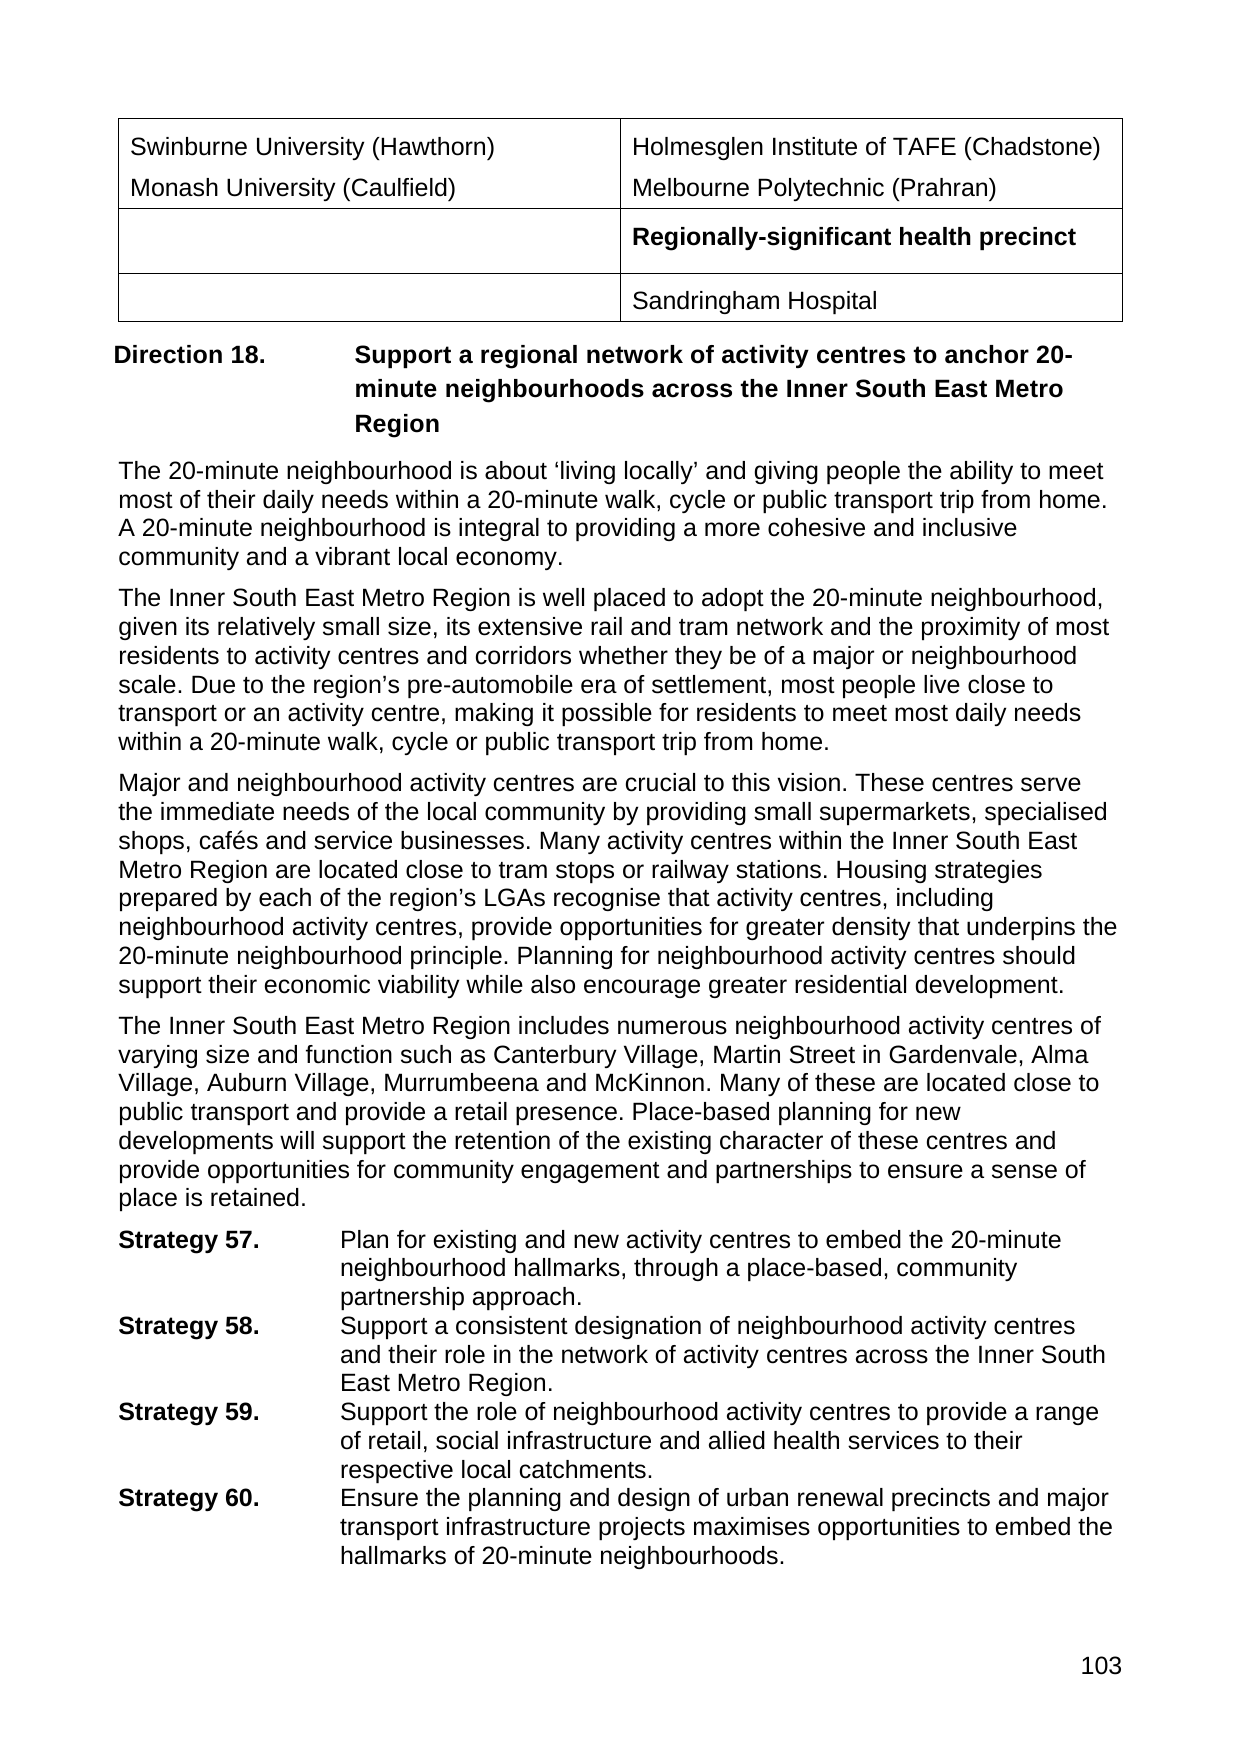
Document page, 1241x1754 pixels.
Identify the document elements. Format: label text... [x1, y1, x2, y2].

table_cell Swinburne University (Hawthorn) Monash University (Caulfield) [119, 119, 620, 208]
text Support the role of neighbourhood activity centres to provide a range of retail, social infrastructure and allied health services to their respective local catchments. [118, 1397, 1122, 1483]
text Support a regional network of activity centres to anchor 20-minute neighbourhoods across the Inner South East Metro Region [266, 340, 1122, 438]
text The Inner South East Metro Region includes numerous neighbourhood activity centres of varying size and function such as Canterbury Village, Martin Street in Gardenvale, Alma Village, Auburn Village, Murrumbeena and McKinnon. Many of these are located close to public transport and provide a retail presence. Place-based planning for new developments will support the retention of the existing character of these centres and provide opportunities for community engagement and partnerships to ensure a sense of place is retained. [118, 1011, 1122, 1212]
text Support a consistent designation of neighbourhood activity centres and their role in the network of activity centres across the Inner South East Metro Region. [118, 1311, 1122, 1397]
table_cell [119, 274, 620, 321]
table_cell Holmesglen Institute of TAFE (Chadstone) Melbourne Polytechnic (Prahran) [621, 119, 1122, 208]
table_cell Regionally-significant health precinct [621, 209, 1122, 273]
text Major and neighbourhood activity centres are crucial to this vision. These centres serve the immediate needs of the local community by providing small supermarkets, specialised shops, cafés and service businesses. Many activity centres within the Inner South East Metro Region are located close to tram stops or railway stations. Housing strategies prepared by each of the region’s LGAs recognise that activity centres, including neighbourhood activity centres, provide opportunities for greater density that underpins the 20-minute neighbourhood principle. Planning for neighbourhood activity centres should support their economic viability while also encourage greater residential development. [118, 768, 1122, 998]
text Ensure the planning and design of urban renewal precincts and major transport infrastructure projects maximises opportunities to embed the hallmarks of 20-minute neighbourhoods. [118, 1483, 1122, 1570]
text The Inner South East Metro Region is well placed to adopt the 20-minute neighbourhood, given its relatively small size, its extensive rail and tram network and the proximity of most residents to activity centres and corridors whether they be of a major or neighbourhood scale. Due to the region’s pre-automobile era of settlement, most people live close to transport or an activity centre, making it possible for residents to meet most daily needs within a 20-minute walk, cycle or public transport trip from home. [118, 583, 1122, 756]
table_cell Sandringham Hospital [621, 274, 1122, 321]
text Plan for existing and new activity centres to embed the 20-minute neighbourhood hallmarks, through a place-based, community partnership approach. [118, 1225, 1122, 1311]
text The 20-minute neighbourhood is about ‘living locally’ and giving people the ability to meet most of their daily needs within a 20-minute walk, cycle or public transport trip from home. A 20-minute neighbourhood is integral to providing a more cohesive and inclusive community and a vibrant local economy. [118, 456, 1122, 571]
table_cell [119, 209, 620, 273]
